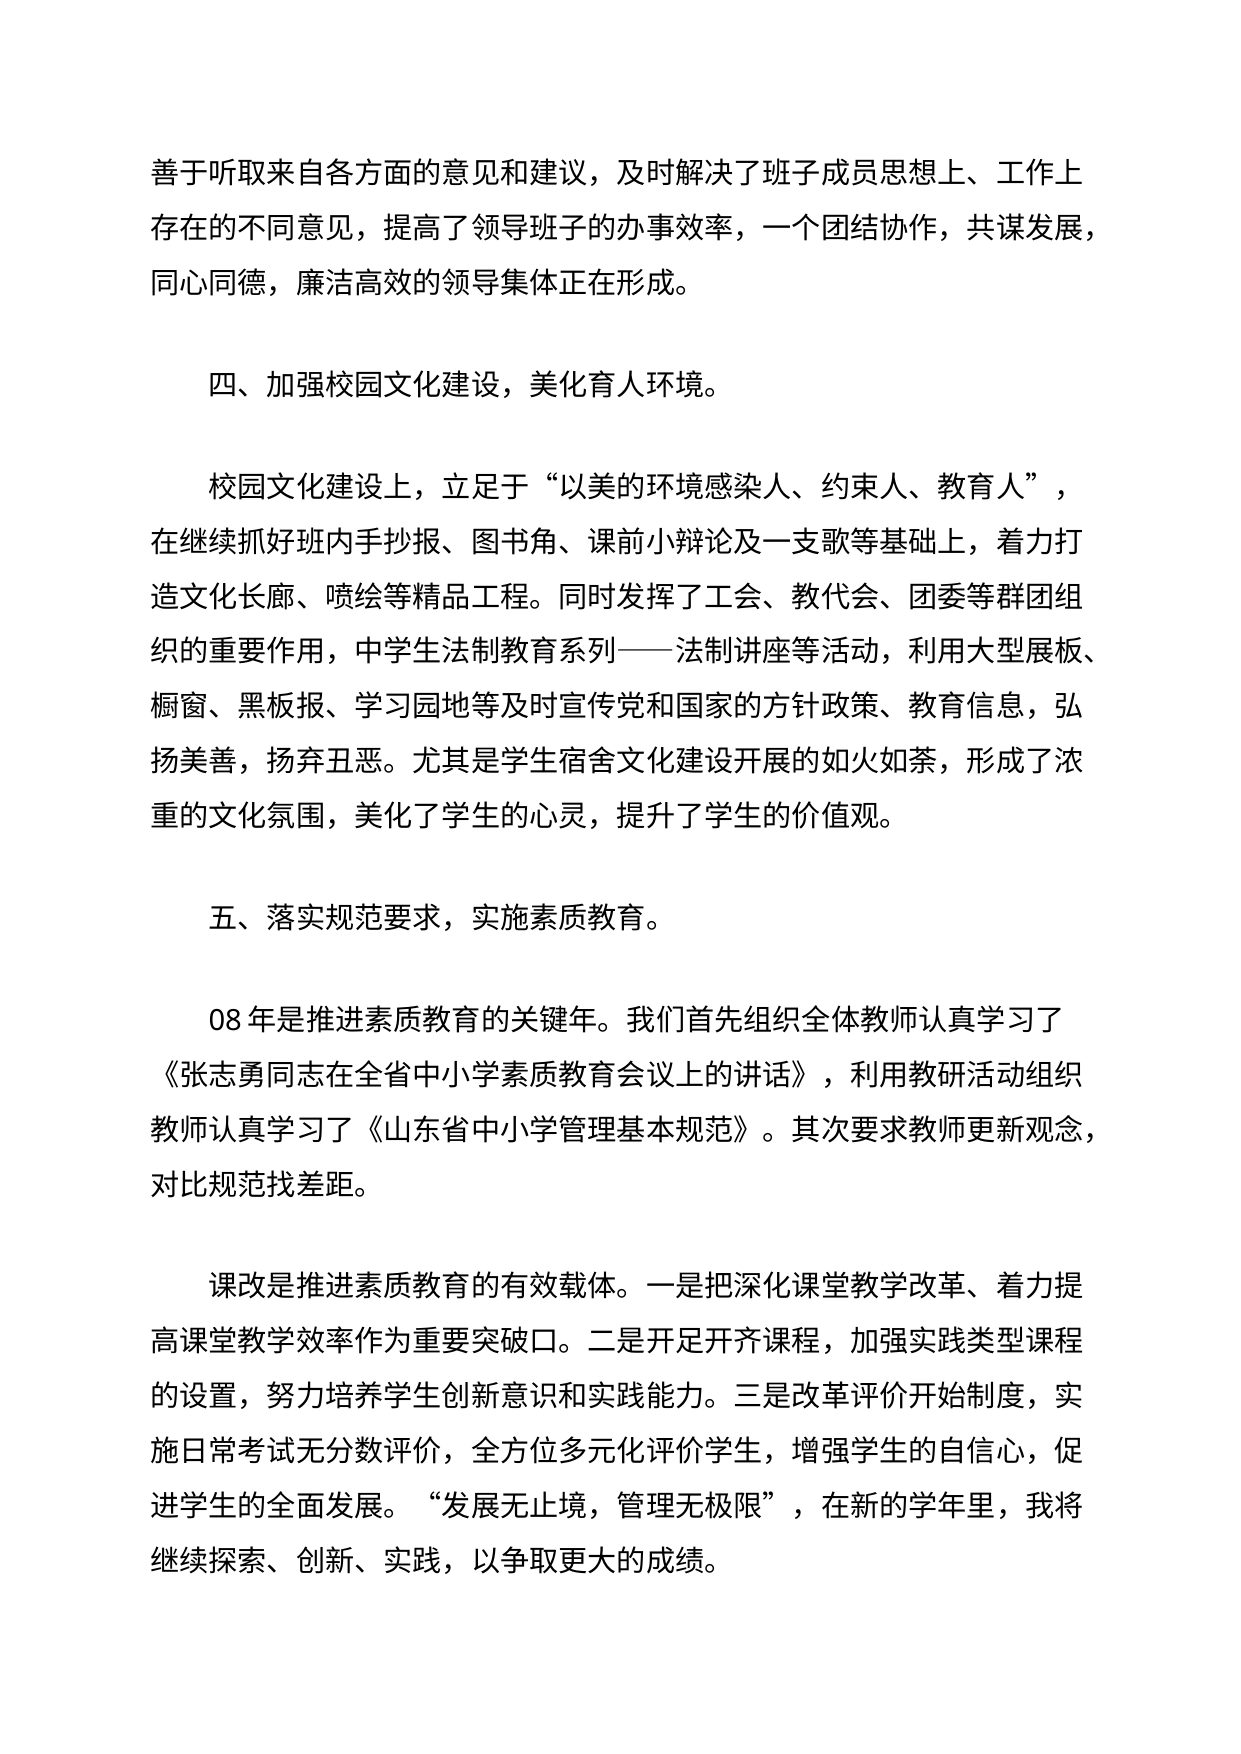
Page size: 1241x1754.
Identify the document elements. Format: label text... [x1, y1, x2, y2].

text 校园文化建设上，立足于“以美的环境感染人、约束人、教育人”，在继续抓好班内手抄报、图书角、课前小辩论及一支歌等基础上，着力打造文化长廊、喷绘等精品工程。同时发挥了工会、教代会、团委等群团组织的重要作用，中学生法制教育系列——法制讲座等活动，利用大型展板、橱窗、黑板报、学习园地等及时宣传党和国家的方针政策、教育信息，弘扬美善，扬弃丑恶。尤其是学生宿舍文化建设开展的如火如荼，形成了浓重的文化氛围，美化了学生的心灵，提升了学生的价值观。 [150, 463, 1090, 835]
text 五、落实规范要求，实施素质教育。 [150, 894, 1090, 937]
text 课改是推进素质教育的有效载体。一是把深化课堂教学改革、着力提高课堂教学效率作为重要突破口。二是开足开齐课程，加强实践类型课程的设置，努力培养学生创新意识和实践能力。三是改革评价开始制度，实施日常考试无分数评价，全方位多元化评价学生，增强学生的自信心，促进学生的全面发展。“发展无止境，管理无极限”，在新的学年里，我将继续探索、创新、实践，以争取更大的成绩。 [150, 1263, 1090, 1579]
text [150, 150, 1090, 302]
text 四、加强校园文化建设，美化育人环境。 [150, 362, 1090, 404]
text 08年是推进素质教育的关键年。我们首先组织全体教师认真学习了《张志勇同志在全省中小学素质教育会议上的讲话》，利用教研活动组织教师认真学习了《山东省中小学管理基本规范》。其次要求教师更新观念，对比规范找差距。 [150, 996, 1090, 1203]
